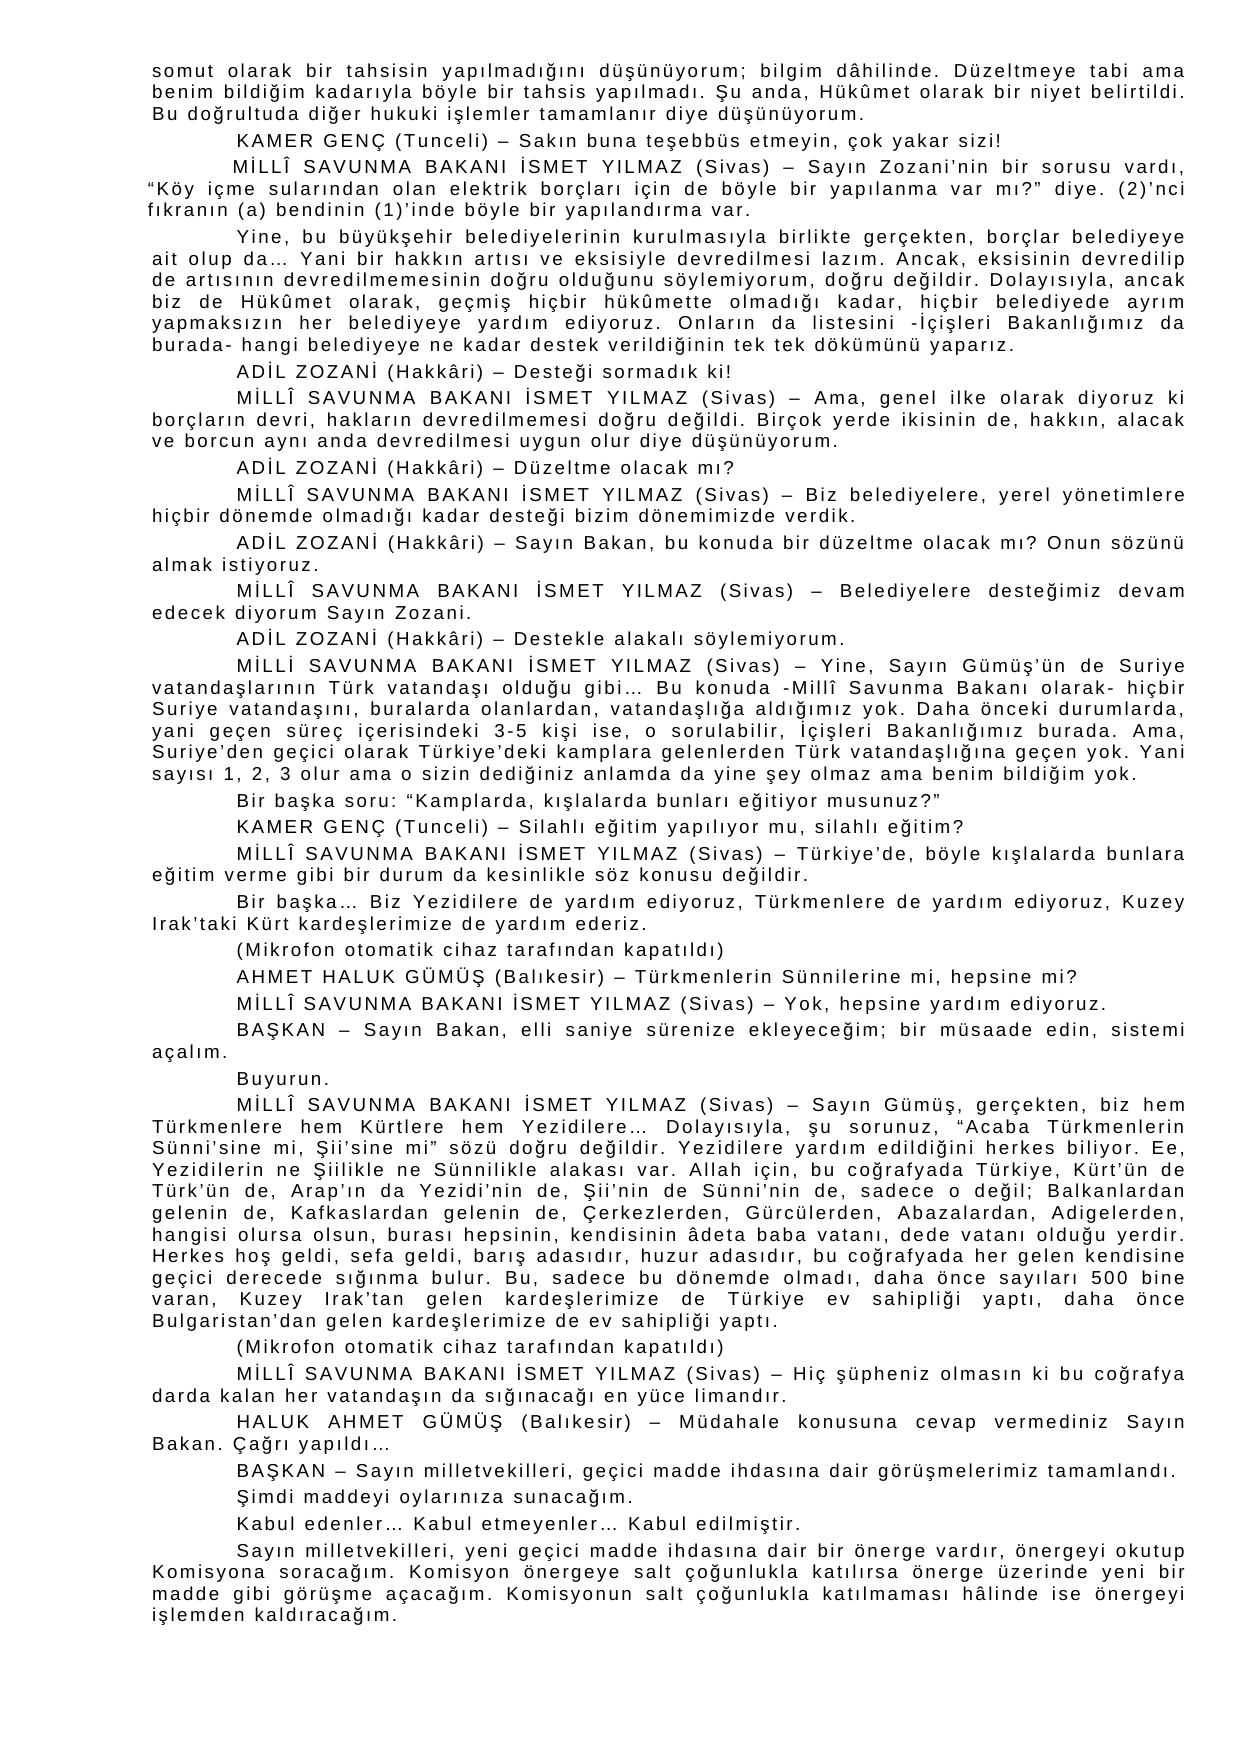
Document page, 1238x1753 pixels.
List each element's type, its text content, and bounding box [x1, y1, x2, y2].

text ADİL ZOZANİ (Hakkâri) – Sayın Bakan, bu konuda bir düzeltme olacak mı? Onun sözünü almak istiyoruz. [152, 532, 1186, 575]
text MİLLÎ SAVUNMA BAKANI İSMET YILMAZ (Sivas) – Sayın Gümüş, gerçekten, biz hem Türkmenlere hem Kürtlere hem Yezidilere… Dolayısıyla, şu sorunuz, “Acaba Türkmenlerin Sünni’sine mi, Şii’sine mi” sözü doğru değildir. Yezidilere yardım edildiğini herkes biliyor. Ee, Yezidilerin ne Şiilikle ne Sünnilikle alakası var. Allah için, bu coğrafyada Türkiye, Kürt’ün de Türk’ün de, Arap’ın da Yezidi’nin de, Şii’nin de Sünni’nin de, sadece o değil; Balkanlardan gelenin de, Kafkaslardan gelenin de, Çerkezlerden, Gürcülerden, Abazalardan, Adigelerden, hangisi olursa olsun, burası hepsinin, kendisinin âdeta baba vatanı, dede vatanı olduğu yerdir. Herkes hoş geldi, sefa geldi, barış adasıdır, huzur adasıdır, bu coğrafyada her gelen kendisine geçici derecede sığınma bulur. Bu, sadece bu dönemde olmadı, daha önce sayıları 500 bine varan, Kuzey Irak’tan gelen kardeşlerimize de Türkiye ev sahipliği yaptı, daha önce Bulgaristan’dan gelen kardeşlerimize de ev sahipliği yaptı. [152, 1094, 1186, 1331]
text ADİL ZOZANİ (Hakkâri) – Destekle alakalı söylemiyorum. [152, 628, 1186, 650]
text KAMER GENÇ (Tunceli) – Silahlı eğitim yapılıyor mu, silahlı eğitim? [152, 816, 1186, 838]
text MİLLÎ SAVUNMA BAKANI İSMET YILMAZ (Sivas) – Belediyelere desteğimiz devam edecek diyorum Sayın Zozani. [152, 580, 1186, 623]
text Bir başka… Biz Yezidilere de yardım ediyoruz, Türkmenlere de yardım ediyoruz, Kuzey Irak’taki Kürt kardeşlerimize de yardım ederiz. [152, 891, 1186, 934]
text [152, 60, 1186, 124]
text AHMET HALUK GÜMÜŞ (Balıkesir) – Türkmenlerin Sünnilerine mi, hepsine mi? [152, 966, 1186, 987]
text (Mikrofon otomatik cihaz tarafından kapatıldı) [152, 939, 1186, 961]
text ADİL ZOZANİ (Hakkâri) – Düzeltme olacak mı? [152, 457, 1186, 478]
text Şimdi maddeyi oylarınıza sunacağım. [152, 1486, 1186, 1508]
text Kabul edenler… Kabul etmeyenler… Kabul edilmiştir. [152, 1513, 1186, 1534]
text HALUK AHMET GÜMÜŞ (Balıkesir) – Müdahale konusuna cevap vermediniz Sayın Bakan. Çağrı yapıldı… [152, 1411, 1186, 1454]
text MİLLİ SAVUNMA BAKANI İSMET YILMAZ (Sivas) – Yine, Sayın Gümüş’ün de Suriye vatandaşlarının Türk vatandaşı olduğu gibi… Bu konuda -Millî Savunma Bakanı olarak- hiçbir Suriye vatandaşını, buralarda olanlardan, vatandaşlığa aldığımız yok. Daha önceki durumlarda, yani geçen süreç içerisindeki 3-5 kişi ise, o sorulabilir, İçişleri Bakanlığımız burada. Ama, Suriye’den geçici olarak Türkiye’deki kamplara gelenlerden Türk vatandaşlığına geçen yok. Yani sayısı 1, 2, 3 olur ama o sizin dediğiniz anlamda da yine şey olmaz ama benim bildiğim yok. [152, 655, 1186, 784]
text MİLLÎ SAVUNMA BAKANI İSMET YILMAZ (Sivas) – Türkiye’de, böyle kışlalarda bunlara eğitim verme gibi bir durum da kesinlikle söz konusu değildir. [152, 843, 1186, 886]
text Sayın milletvekilleri, yeni geçici madde ihdasına dair bir önerge vardır, önergeyi okutup Komisyona soracağım. Komisyon önergeye salt çoğunlukla katılırsa önerge üzerinde yeni bir madde gibi görüşme açacağım. Komisyonun salt çoğunlukla katılmaması hâlinde ise önergeyi işlemden kaldıracağım. [152, 1539, 1186, 1626]
text KAMER GENÇ (Tunceli) – Sakın buna teşebbüs etmeyin, çok yakar sizi! [152, 129, 1186, 151]
text Buyurun. [152, 1067, 1186, 1089]
text MİLLÎ SAVUNMA BAKANI İSMET YILMAZ (Sivas) – Ama, genel ilke olarak diyoruz ki borçların devri, hakların devredilmemesi doğru değildi. Birçok yerde ikisinin de, hakkın, alacak ve borcun aynı anda devredilmesi uygun olur diye düşünüyorum. [152, 387, 1186, 452]
text MİLLÎ SAVUNMA BAKANI İSMET YILMAZ (Sivas) – Sayın Zozani’nin bir sorusu vardı, “Köy içme sularından olan elektrik borçları için de böyle bir yapılanma var mı?” diye. (2)’nci fıkranın (a) bendinin (1)’inde böyle bir yapılandırma var. [148, 156, 1186, 221]
text (Mikrofon otomatik cihaz tarafından kapatıldı) [152, 1336, 1186, 1358]
text BAŞKAN – Sayın milletvekilleri, geçici madde ihdasına dair görüşmelerimiz tamamlandı. [152, 1459, 1186, 1481]
text ADİL ZOZANİ (Hakkâri) – Desteği sormadık ki! [152, 360, 1186, 382]
text BAŞKAN – Sayın Bakan, elli saniye sürenize ekleyeceğim; bir müsaade edin, sistemi açalım. [152, 1019, 1186, 1062]
text MİLLÎ SAVUNMA BAKANI İSMET YILMAZ (Sivas) – Yok, hepsine yardım ediyoruz. [152, 992, 1186, 1014]
text Yine, bu büyükşehir belediyelerinin kurulmasıyla birlikte gerçekten, borçlar belediyeye ait olup da… Yani bir hakkın artısı ve eksisiyle devredilmesi lazım. Ancak, eksisinin devredilip de artısının devredilmemesinin doğru olduğunu söylemiyorum, doğru değildir. Dolayısıyla, ancak biz de Hükûmet olarak, geçmiş hiçbir hükûmette olmadığı kadar, hiçbir belediyede ayrım yapmaksızın her belediyeye yardım ediyoruz. Onların da listesini -İçişleri Bakanlığımız da burada- hangi belediyeye ne kadar destek verildiğinin tek tek dökümünü yaparız. [152, 226, 1186, 355]
text MİLLÎ SAVUNMA BAKANI İSMET YILMAZ (Sivas) – Biz belediyelere, yerel yönetimlere hiçbir dönemde olmadığı kadar desteği bizim dönemimizde verdik. [152, 483, 1186, 527]
text MİLLÎ SAVUNMA BAKANI İSMET YILMAZ (Sivas) – Hiç şüpheniz olmasın ki bu coğrafya darda kalan her vatandaşın da sığınacağı en yüce limandır. [152, 1363, 1186, 1406]
text Bir başka soru: “Kamplarda, kışlalarda bunları eğitiyor musunuz?” [152, 789, 1186, 811]
